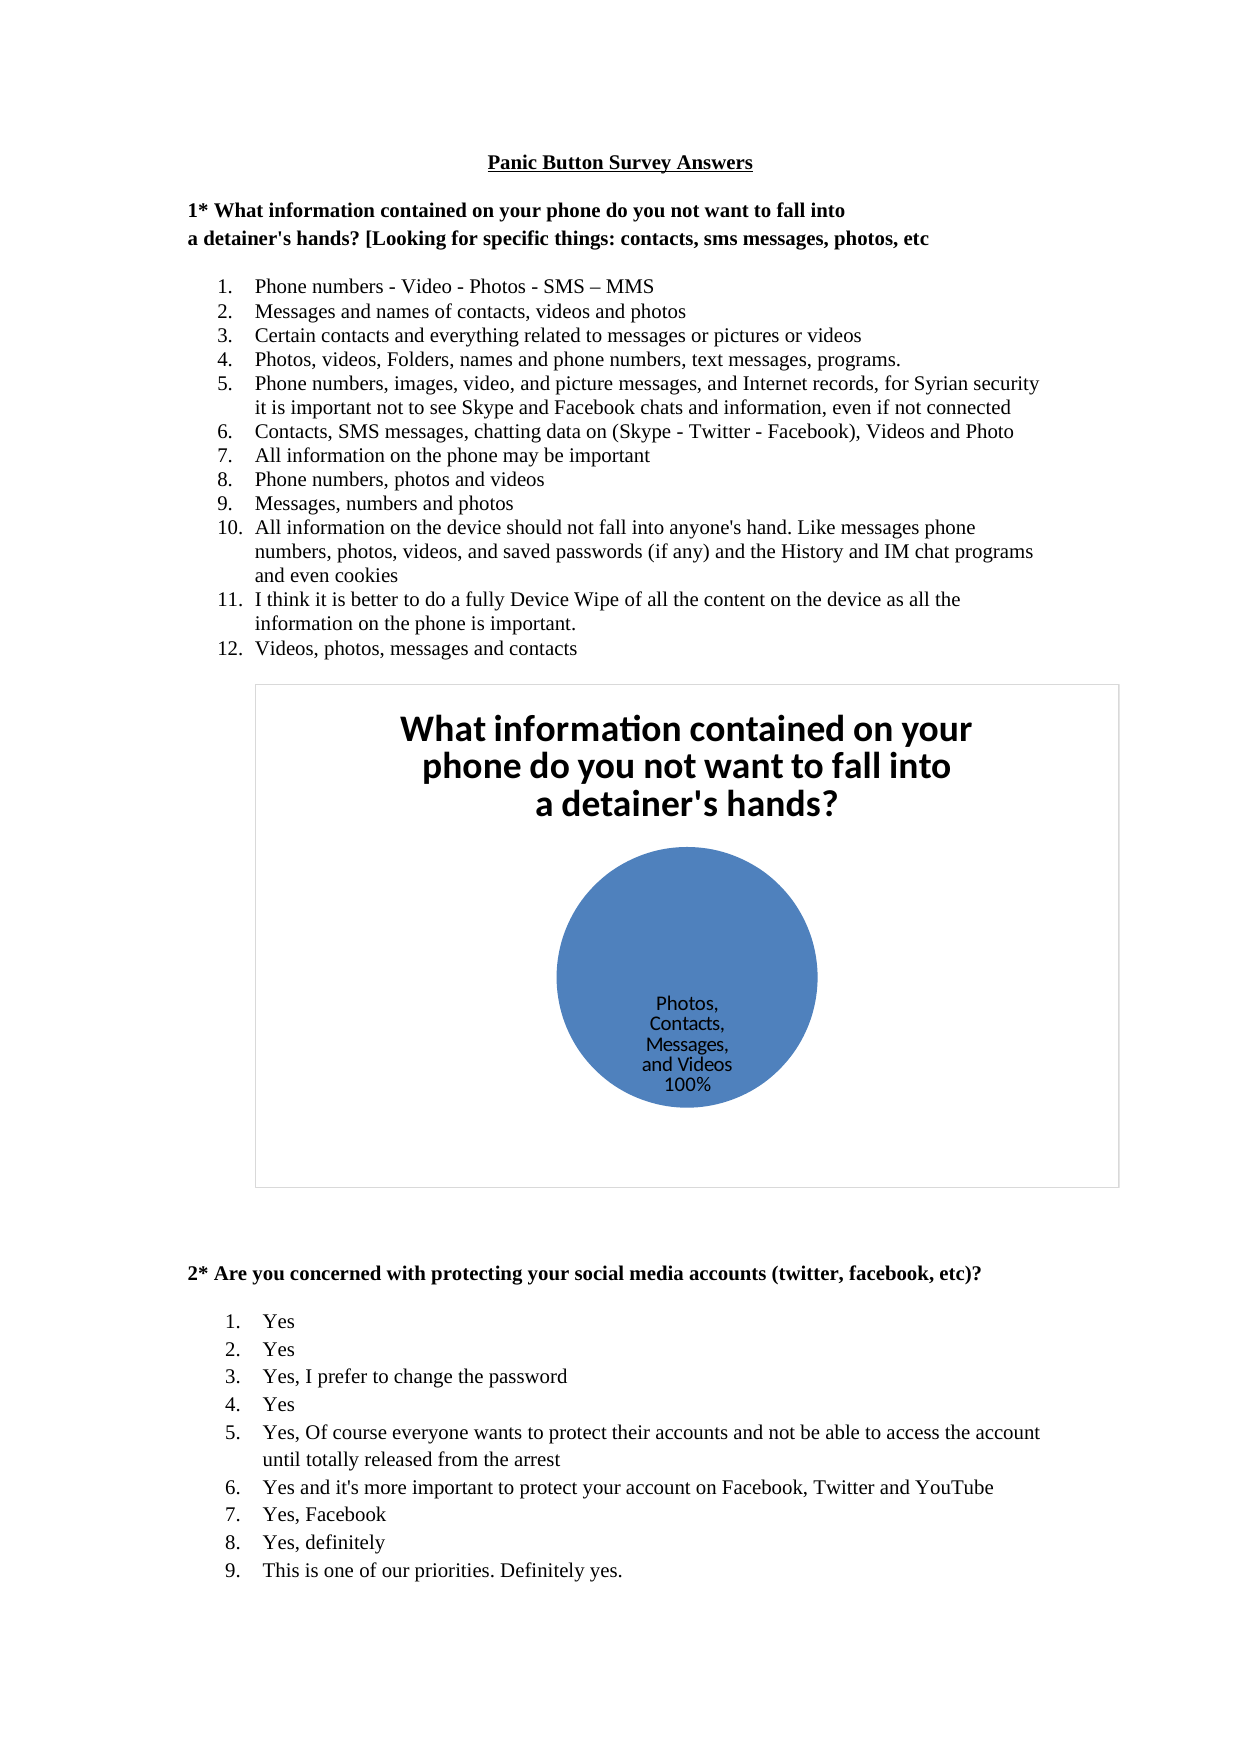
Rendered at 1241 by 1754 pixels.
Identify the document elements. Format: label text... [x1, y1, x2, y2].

list Yes, Facebook [225, 1502, 1053, 1526]
text 2* Are you concerned with protecting your social media accounts (twitter, facebook, etc)? [187, 1261, 1053, 1285]
list Yes [225, 1392, 1053, 1416]
list This is one of our priorities. Definitely yes. [225, 1558, 1053, 1582]
list Yes, definitely [225, 1530, 1053, 1554]
list Yes, I prefer to change the password [225, 1364, 1053, 1388]
text Panic Button Survey Answers [187, 150, 1053, 174]
list Yes [225, 1309, 1053, 1333]
list Messages and names of contacts, videos and photos [217, 298, 1053, 323]
list Phone numbers - Video - Photos - SMS – MMS [217, 274, 1053, 298]
list Yes and it's more important to protect your account on Facebook, Twitter and YouTube [225, 1475, 1053, 1499]
list Contacts, SMS messages, chatting data on (Skype - Twitter - Facebook), Videos and Photo [217, 419, 1053, 443]
list Messages, numbers and photos [217, 491, 1053, 515]
text 1* What information contained on your phone do you not want to fall into a detainer's hands? [Looking for specific things: contacts, sms messages, photos, etc [187, 198, 1053, 250]
list Videos, photos, messages and contacts [217, 635, 1053, 659]
list Phone numbers, photos and videos [217, 467, 1053, 491]
list All information on the phone may be important [217, 443, 1053, 467]
list Phone numbers, images, video, and picture messages, and Internet records, for Syrian security it is important not to see Skype and Facebook chats and information, even if not connected [217, 371, 1053, 419]
list Certain contacts and everything related to messages or pictures or videos [217, 323, 1053, 347]
list Yes, Of course everyone wants to protect their accounts and not be able to access the account until totally released from the arrest [225, 1419, 1053, 1471]
list I think it is better to do a fully Device Wipe of all the content on the device as all the information on the phone is important. [217, 587, 1053, 635]
list All information on the device should not fall into anyone's hand. Like messages phone numbers, photos, videos, and saved passwords (if any) and the History and IM chat programs and even cookies [217, 515, 1053, 587]
list Photos, videos, Folders, names and phone numbers, text messages, programs. [217, 347, 1053, 371]
list Yes [225, 1337, 1053, 1361]
